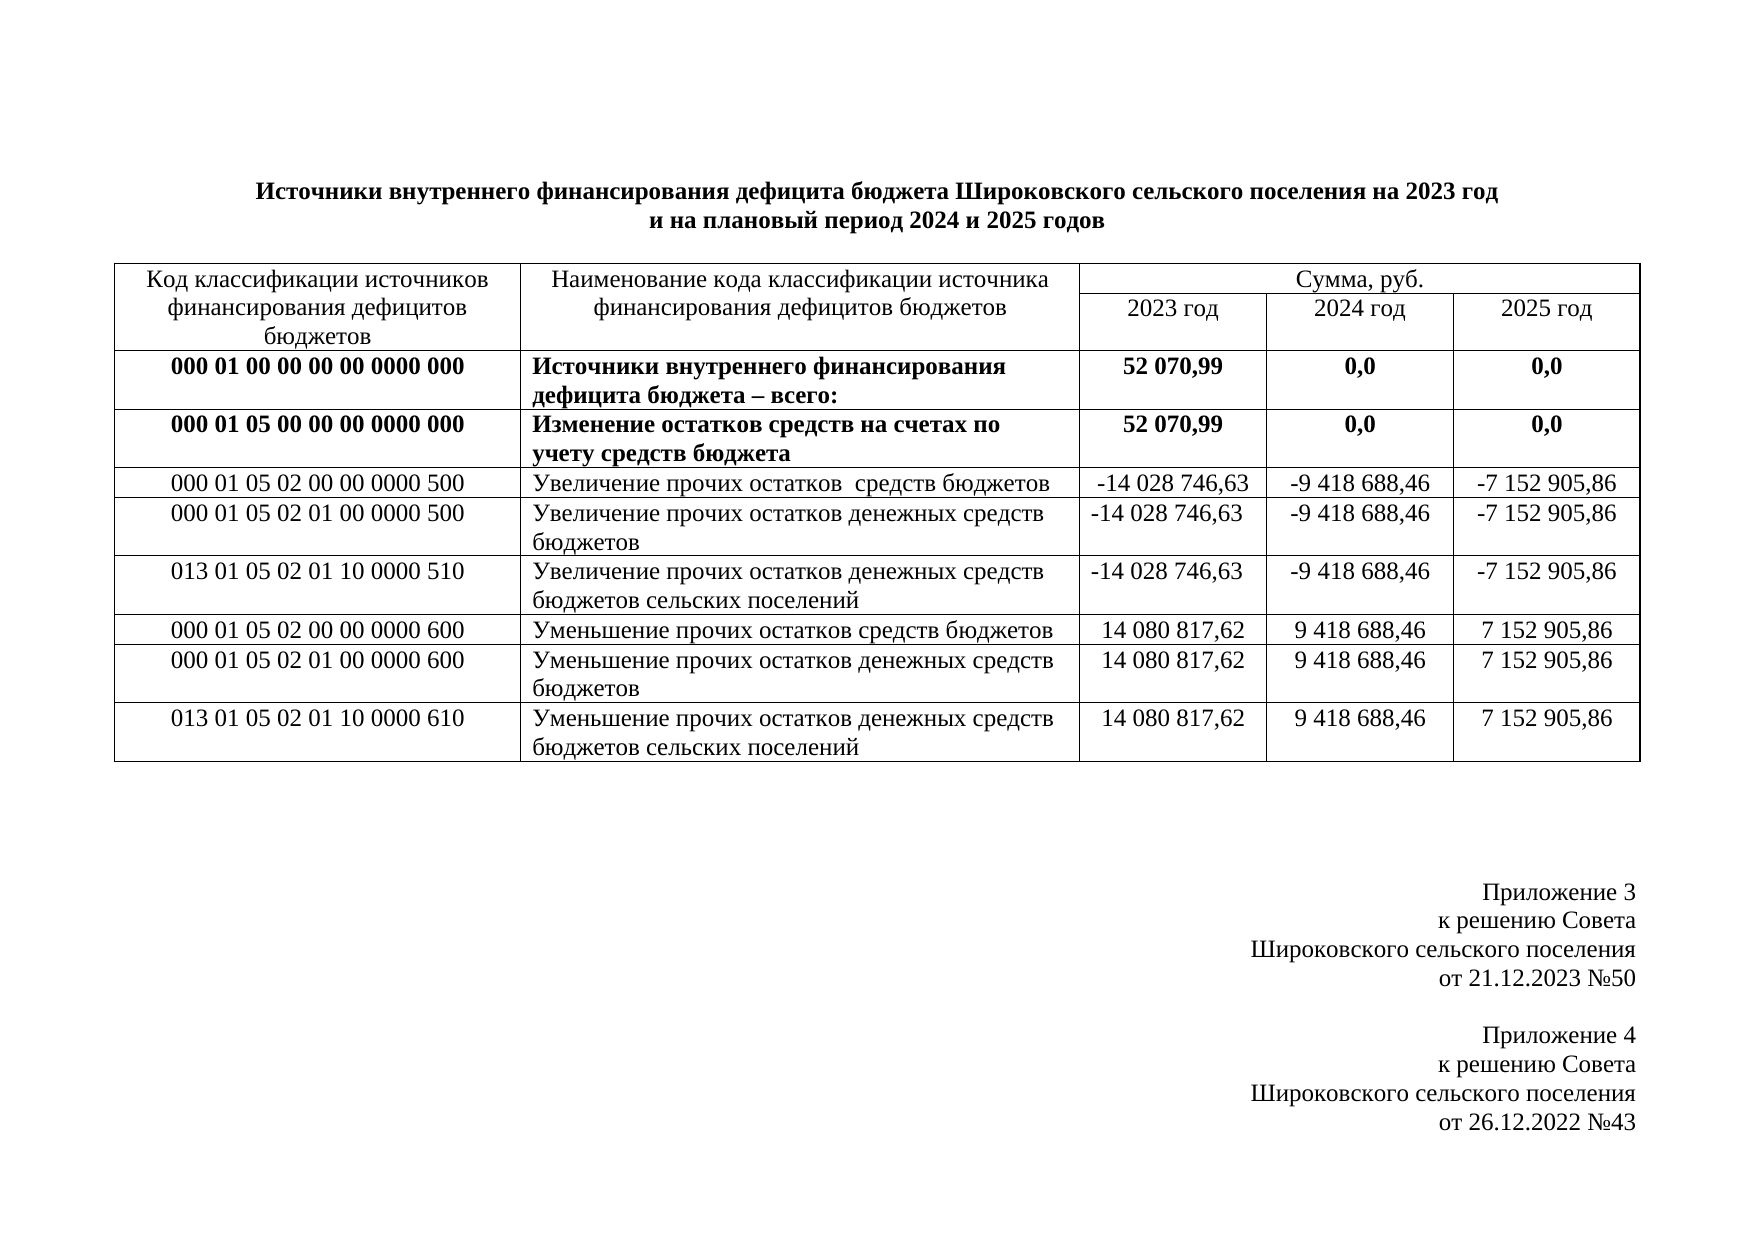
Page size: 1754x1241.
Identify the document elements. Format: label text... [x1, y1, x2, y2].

table_cell -14 028 746,63 [1080, 556, 1266, 614]
table_cell 7 152 905,86 [1454, 703, 1639, 761]
table_cell Увеличение прочих остатков денежных средств бюджетов сельских поселений [521, 556, 1079, 614]
text к решению Совета [118, 906, 1636, 934]
table_cell 52 070,99 [1080, 410, 1266, 467]
table_cell 0,0 [1267, 410, 1453, 467]
table_cell 7 152 905,86 [1454, 615, 1639, 644]
table_cell Источники внутреннего финансирования дефицита бюджета – всего: [521, 351, 1079, 408]
table_cell 14 080 817,62 [1080, 615, 1266, 644]
table_cell 9 418 688,46 [1267, 645, 1453, 702]
table_cell 2023 год [1080, 294, 1266, 350]
table_cell 14 080 817,62 [1080, 645, 1266, 702]
table_cell -7 152 905,86 [1454, 556, 1639, 614]
table_cell 7 152 905,86 [1454, 645, 1639, 702]
table_header Код классификации источников финансирования дефицитов бюджетов [115, 264, 520, 350]
text к решению Совета [118, 1049, 1636, 1078]
table_cell 013 01 05 02 01 10 0000 510 [115, 556, 520, 614]
table_cell 9 418 688,46 [1267, 615, 1453, 644]
table_cell 2024 год [1267, 294, 1453, 350]
text Приложение 4 [118, 1021, 1636, 1049]
table_cell -14 028 746,63 [1080, 468, 1266, 497]
table_cell 52 070,99 [1080, 351, 1266, 408]
table_header Наименование кода классификации источника финансирования дефицитов бюджетов [521, 264, 1079, 350]
table_cell 9 418 688,46 [1267, 703, 1453, 761]
text от 26.12.2022 №43 [118, 1107, 1636, 1136]
table_cell 000 01 05 02 01 00 0000 600 [115, 645, 520, 702]
table_cell -9 418 688,46 [1267, 468, 1453, 497]
table_cell 0,0 [1267, 351, 1453, 408]
table_cell 14 080 817,62 [1080, 703, 1266, 761]
table_cell Уменьшение прочих остатков денежных средств бюджетов сельских поселений [521, 703, 1079, 761]
table_cell 0,0 [1454, 351, 1639, 408]
table_cell Увеличение прочих остатков средств бюджетов [521, 468, 1079, 497]
table_cell 0,0 [1454, 410, 1639, 467]
table_cell -9 418 688,46 [1267, 498, 1453, 555]
table_cell 000 01 05 02 00 00 0000 500 [115, 468, 520, 497]
table_cell -7 152 905,86 [1454, 498, 1639, 555]
table_cell Уменьшение прочих остатков средств бюджетов [521, 615, 1079, 644]
table_cell Увеличение прочих остатков денежных средств бюджетов [521, 498, 1079, 555]
text Источники внутреннего финансирования дефицита бюджета Широковского сельского поселения на 2023 год [118, 176, 1636, 205]
text и на плановый период 2024 и 2025 годов [118, 205, 1636, 234]
table_cell 000 01 00 00 00 00 0000 000 [115, 351, 520, 408]
table_cell 013 01 05 02 01 10 0000 610 [115, 703, 520, 761]
table_cell -9 418 688,46 [1267, 556, 1453, 614]
table_cell 000 01 05 02 00 00 0000 600 [115, 615, 520, 644]
table_cell -14 028 746,63 [1080, 498, 1266, 555]
table_header Сумма, руб. [1080, 264, 1639, 292]
table_cell Изменение остатков средств на счетах по учету средств бюджета [521, 410, 1079, 467]
table_cell 2025 год [1454, 294, 1639, 350]
text Широковского сельского поселения [118, 934, 1636, 963]
text Широковского сельского поселения [118, 1078, 1636, 1107]
text от 21.12.2023 №50 [118, 963, 1636, 992]
text Приложение 3 [118, 877, 1636, 906]
table_cell -7 152 905,86 [1454, 468, 1639, 497]
table_cell 000 01 05 02 01 00 0000 500 [115, 498, 520, 555]
table_cell 000 01 05 00 00 00 0000 000 [115, 410, 520, 467]
table_cell Уменьшение прочих остатков денежных средств бюджетов [521, 645, 1079, 702]
